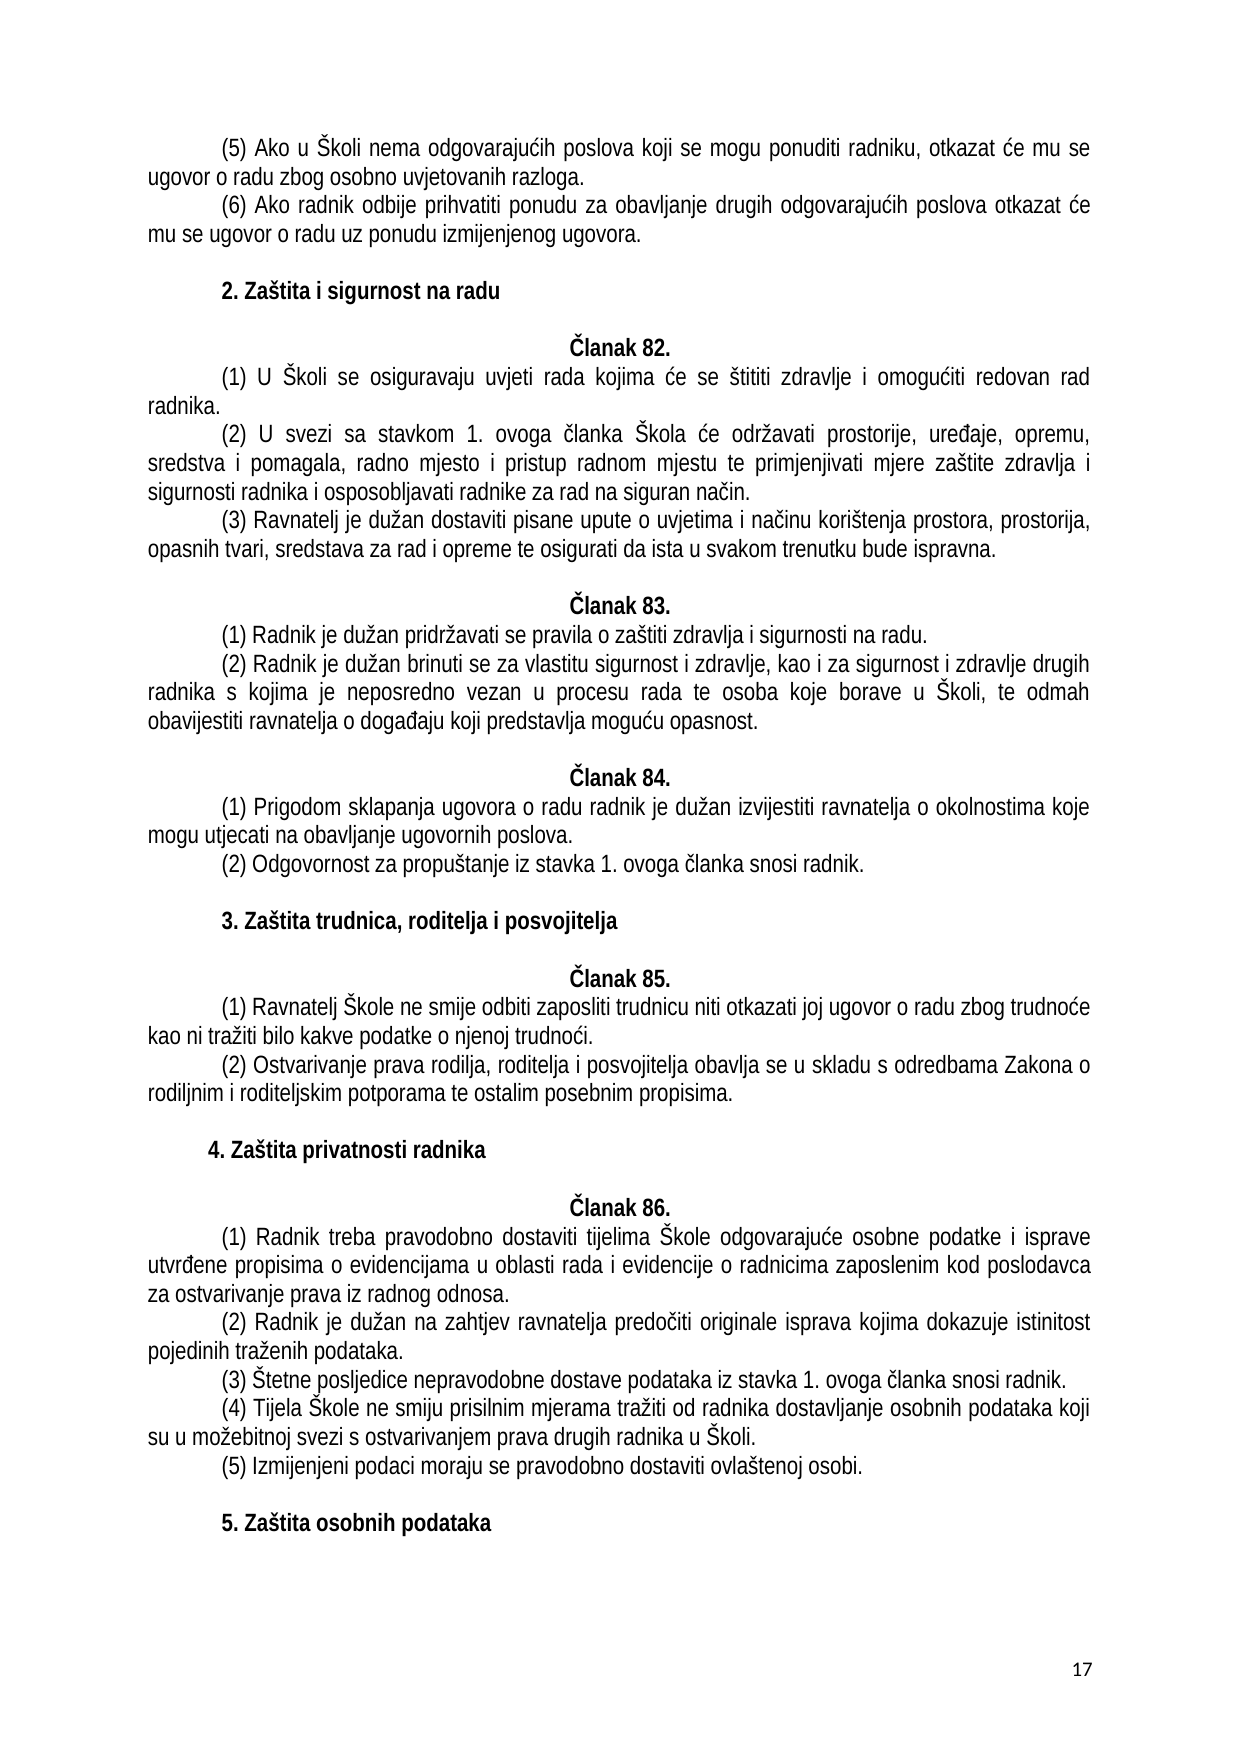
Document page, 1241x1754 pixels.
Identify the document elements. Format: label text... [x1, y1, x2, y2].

text (1) Radnik je dužan pridržavati se pravila o zaštiti zdravlja i sigurnosti na radu. [148, 620, 1093, 648]
text (5) Izmijenjeni podaci moraju se pravodobno dostaviti ovlaštenoj osobi. [148, 1451, 1093, 1479]
text Članak 84. [148, 763, 1093, 792]
text (4) Tijela Škole ne smiju prisilnim mjerama tražiti od radnika dostavljanje osobnih podataka koji su u možebitnoj svezi s ostvarivanjem prava drugih radnika u Školi. [148, 1393, 1093, 1451]
text (2) Radnik je dužan brinuti se za vlastitu sigurnost i zdravlje, kao i za sigurnost i zdravlje drugih radnika s kojima je neposredno vezan u procesu rada te osoba koje borave u Školi, te odmah obavijestiti ravnatelja o događaju koji predstavlja moguću opasnost. [148, 648, 1093, 734]
text (2) Ostvarivanje prava rodilja, roditelja i posvojitelja obavlja se u skladu s odredbama Zakona o rodiljnim i roditeljskim potporama te ostalim posebnim propisima. [148, 1049, 1093, 1107]
text (3) Štetne posljedice nepravodobne dostave podataka iz stavka 1. ovoga članka snosi radnik. [148, 1365, 1093, 1393]
text Članak 82. [148, 333, 1093, 362]
text (3) Ravnatelj je dužan dostaviti pisane upute o uvjetima i načinu korištenja prostora, prostorija, opasnih tvari, sredstava za rad i opreme te osigurati da ista u svakom trenutku bude ispravna. [148, 505, 1093, 563]
text (1) Radnik treba pravodobno dostaviti tijelima Škole odgovarajuće osobne podatke i isprave utvrđene propisima o evidencijama u oblasti rada i evidencije o radnicima zaposlenim kod poslodavca za ostvarivanje prava iz radnog odnosa. [148, 1221, 1093, 1307]
text 3. Zaštita trudnica, roditelja i posvojitelja [148, 906, 1093, 935]
text (2) U svezi sa stavkom 1. ovoga članka Škola će održavati prostorije, uređaje, opremu, sredstva i pomagala, radno mjesto i pristup radnom mjestu te primjenjivati mjere zaštite zdravlja i sigurnosti radnika i osposobljavati radnike za rad na siguran način. [148, 419, 1093, 505]
text 2. Zaštita i sigurnost na radu [148, 276, 1093, 305]
text Članak 85. [148, 964, 1093, 992]
text (1) Prigodom sklapanja ugovora o radu radnik je dužan izvijestiti ravnatelja o okolnostima koje mogu utjecati na obavljanje ugovornih poslova. [148, 792, 1093, 849]
text (2) Radnik je dužan na zahtjev ravnatelja predočiti originale isprava kojima dokazuje istinitost pojedinih traženih podataka. [148, 1307, 1093, 1365]
text (6) Ako radnik odbije prihvatiti ponudu za obavljanje drugih odgovarajućih poslova otkazat će mu se ugovor o radu uz ponudu izmijenjenog ugovora. [148, 190, 1093, 247]
text (1) Ravnatelj Škole ne smije odbiti zaposliti trudnicu niti otkazati joj ugovor o radu zbog trudnoće kao ni tražiti bilo kakve podatke o njenoj trudnoći. [148, 992, 1093, 1049]
text Članak 83. [148, 591, 1093, 620]
text (5) Ako u Školi nema odgovarajućih poslova koji se mogu ponuditi radniku, otkazat će mu se ugovor o radu zbog osobno uvjetovanih razloga. [148, 133, 1093, 190]
text 4. Zaštita privatnosti radnika [185, 1136, 1093, 1164]
text 5. Zaštita osobnih podataka [148, 1508, 1093, 1537]
text Članak 86. [148, 1193, 1093, 1221]
text (1) U Školi se osiguravaju uvjeti rada kojima će se štititi zdravlje i omogućiti redovan rad radnika. [148, 362, 1093, 419]
text (2) Odgovornost za propuštanje iz stavka 1. ovoga članka snosi radnik. [148, 849, 1093, 878]
